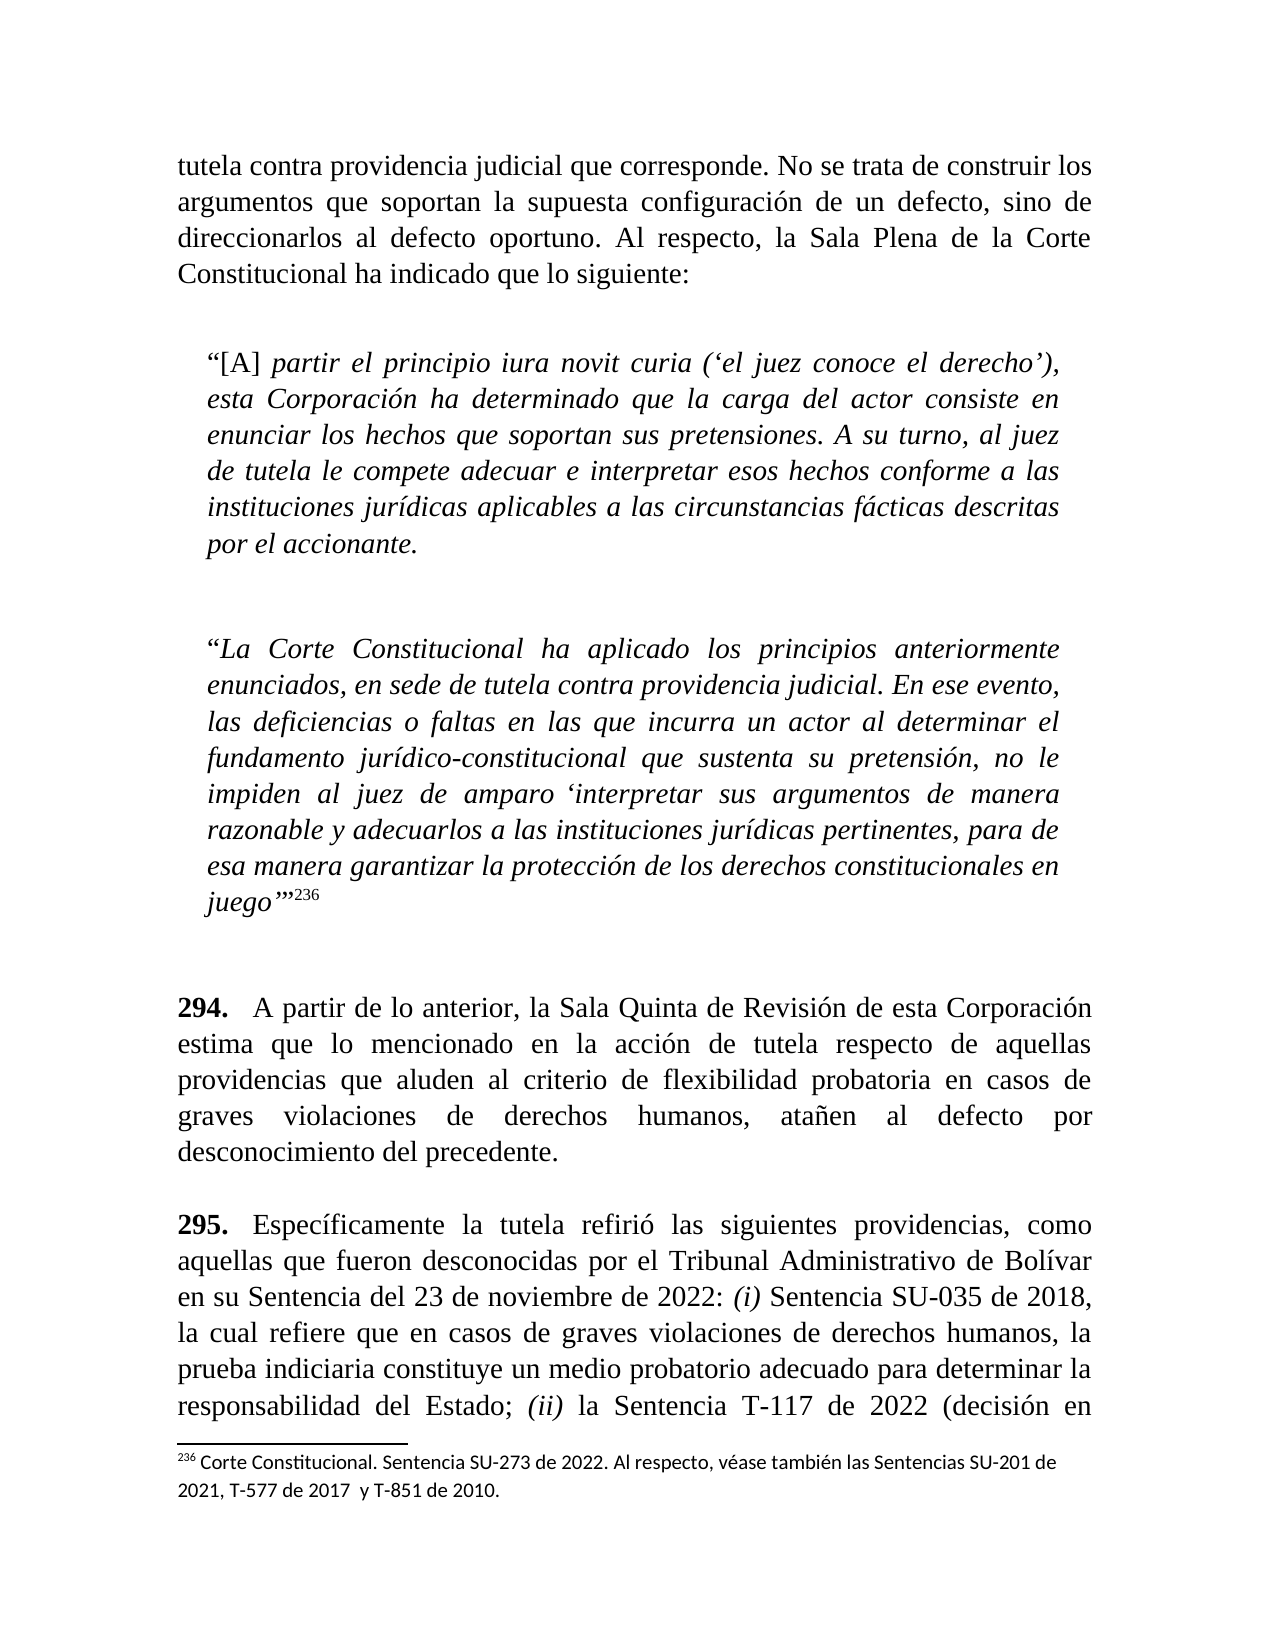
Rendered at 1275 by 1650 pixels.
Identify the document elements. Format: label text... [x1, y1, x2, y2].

list A partir de lo anterior, la Sala Quinta de Revisión de esta Corporación estima que lo mencionado en la acción de tutela respecto de aquellas providencias que aluden al criterio de flexibilidad probatoria en casos de graves violaciones de derechos humanos, atañen al defecto por desconocimiento del precedente. [177, 990, 1093, 1168]
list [177, 148, 1093, 289]
list “La Corte Constitucional ha aplicado los principios anteriormente enunciados, en sede de tutela contra providencia judicial. En ese evento, las deficiencias o faltas en las que incurra un actor al determinar el fundamento jurídico-constitucional que sustenta su pretensión, no le impiden al juez de amparo ‘interpretar sus argumentos de manera razonable y adecuarlos a las instituciones jurídicas pertinentes, para de esa manera garantizar la protección de los derechos constitucionales en juego’” [207, 631, 1063, 918]
list “[A] partir el principio iura novit curia (‘el juez conoce el derecho’), esta Corporación ha determinado que la carga del actor consiste en enunciar los hechos que soportan sus pretensiones. A su turno, al juez de tutela le compete adecuar e interpretar esos hechos conforme a las instituciones jurídicas aplicables a las circunstancias fácticas descritas por el accionante. [207, 345, 1063, 559]
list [177, 1207, 1093, 1421]
